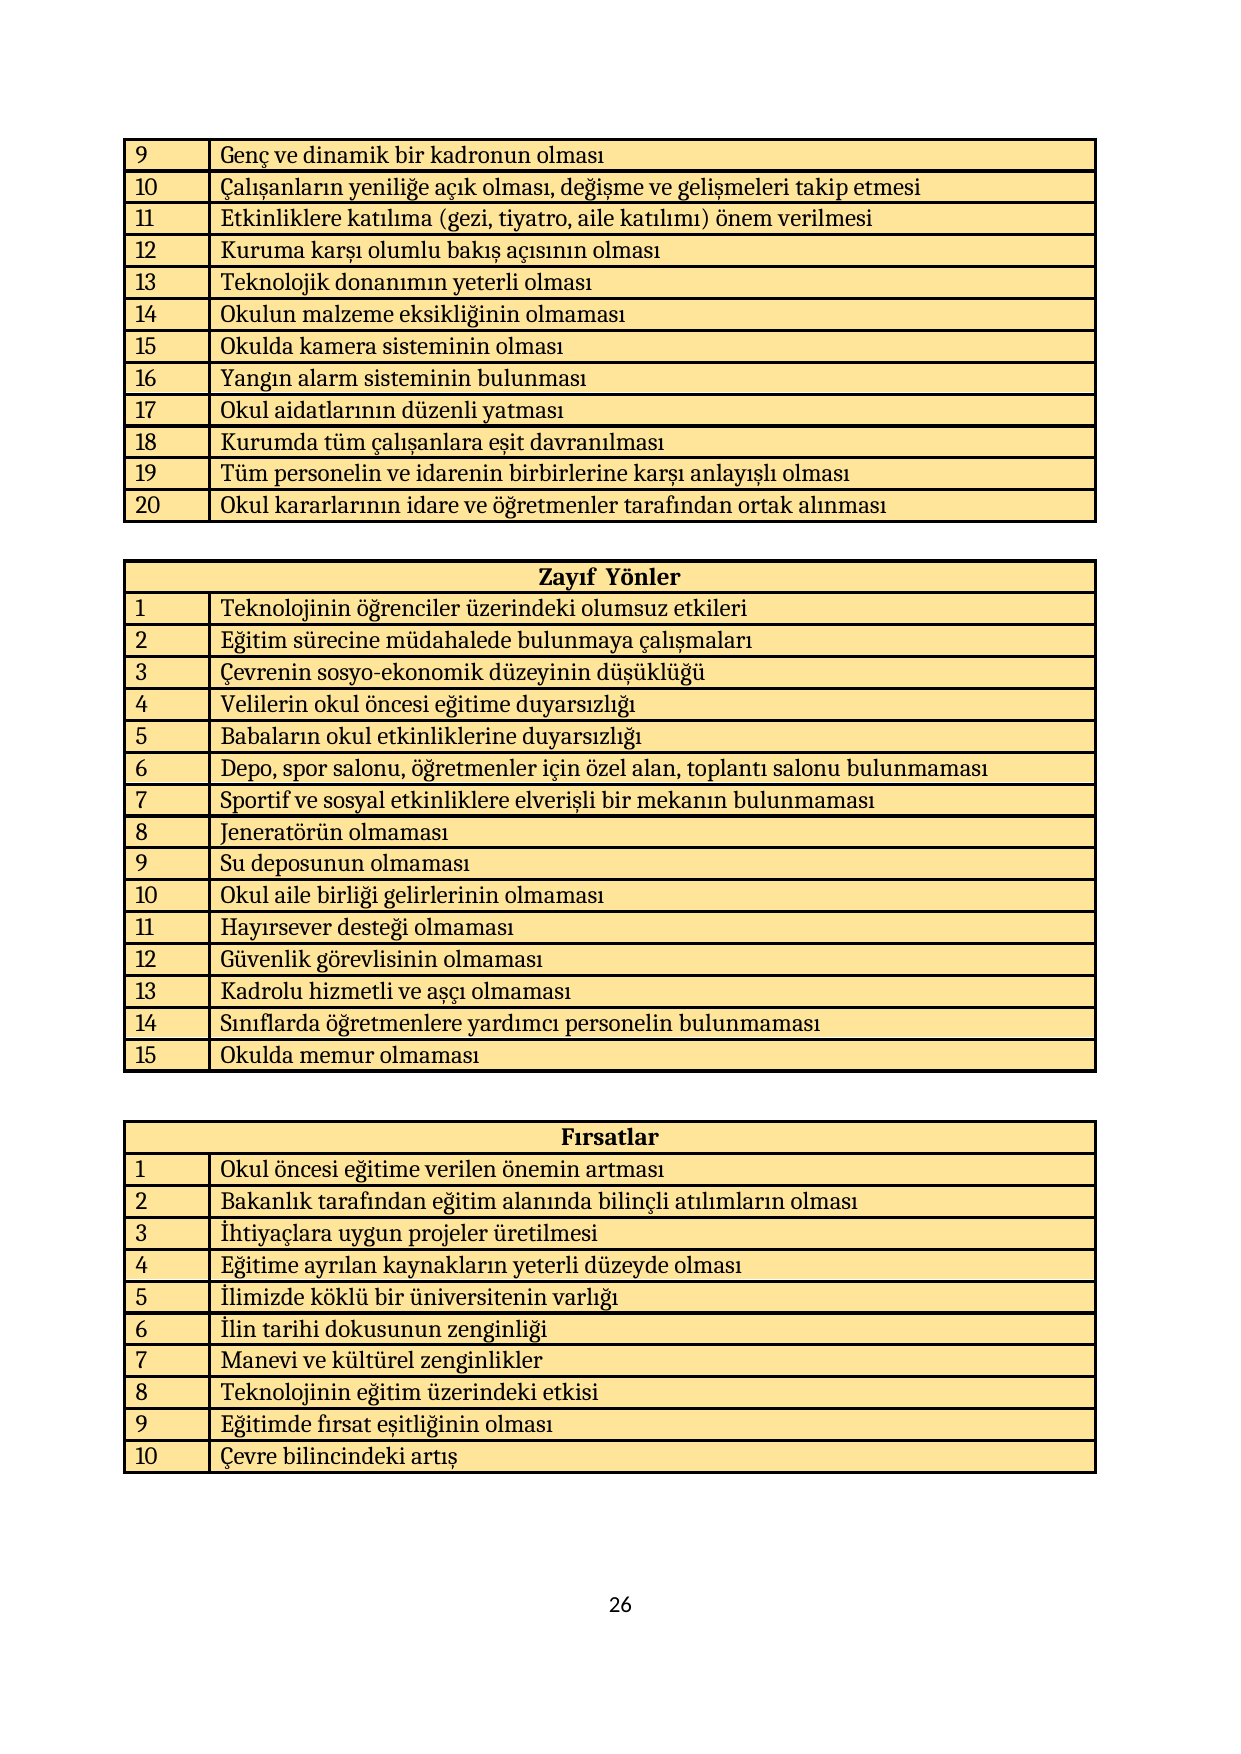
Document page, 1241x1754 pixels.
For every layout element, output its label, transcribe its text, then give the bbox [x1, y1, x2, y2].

table_cell Teknolojinin öğrenciler üzerindeki olumsuz etkileri [211, 594, 1094, 623]
table_cell Yangın alarm sisteminin bulunması [211, 364, 1094, 392]
table_cell Çevrenin sosyo-ekonomik düzeyinin düşüklüğü [211, 658, 1094, 687]
table_cell Tüm personelin ve idarenin birbirlerine karşı anlayışlı olması [211, 459, 1094, 488]
table_cell Etkinliklere katılıma (gezi, tiyatro, aile katılımı) önem verilmesi [211, 204, 1094, 233]
table_cell 3 [126, 1219, 208, 1248]
table_cell 11 [126, 204, 208, 233]
table_cell Okul aidatlarının düzenli yatması [211, 396, 1094, 424]
table_cell 3 [126, 658, 208, 687]
table_cell Depo, spor salonu, öğretmenler için özel alan, toplantı salonu bulunmaması [211, 754, 1094, 782]
table_cell 19 [126, 459, 208, 488]
table_cell Kurumda tüm çalışanlara eşit davranılması [211, 428, 1094, 456]
table_cell 17 [126, 396, 208, 424]
table_header Zayıf Yönler [126, 563, 1094, 591]
table_cell 9 [126, 849, 208, 878]
table_cell Eğitim sürecine müdahalede bulunmaya çalışmaları [211, 626, 1094, 655]
table_cell Hayırsever desteği olmaması [211, 913, 1094, 942]
table_cell Okulun malzeme eksikliğinin olmaması [211, 300, 1094, 329]
table_cell 5 [126, 1283, 208, 1311]
table_cell Jeneratörün olmaması [211, 818, 1094, 846]
table_cell Okulda kamera sisteminin olması [211, 332, 1094, 361]
table_cell 5 [126, 722, 208, 751]
table_cell 2 [126, 626, 208, 655]
table_cell 1 [126, 594, 208, 623]
table_cell Teknolojik donanımın yeterli olması [211, 268, 1094, 297]
table_cell 18 [126, 428, 208, 456]
table_cell 4 [126, 690, 208, 719]
table_cell Sportif ve sosyal etkinliklere elverişli bir mekanın bulunmaması [211, 786, 1094, 814]
table_cell 4 [126, 1251, 208, 1279]
table_cell Manevi ve kültürel zenginlikler [211, 1346, 1094, 1375]
table_cell Bakanlık tarafından eğitim alanında bilinçli atılımların olması [211, 1187, 1094, 1216]
table_cell Genç ve dinamik bir kadronun olması [211, 141, 1094, 169]
table_cell 13 [126, 268, 208, 297]
table_cell 10 [126, 1442, 208, 1471]
table_cell 16 [126, 364, 208, 392]
table_cell İhtiyaçlara uygun projeler üretilmesi [211, 1219, 1094, 1248]
table_cell Çalışanların yeniliğe açık olması, değişme ve gelişmeleri takip etmesi [211, 173, 1094, 201]
table_cell Eğitime ayrılan kaynakların yeterli düzeyde olması [211, 1251, 1094, 1279]
table_cell 13 [126, 977, 208, 1006]
table_cell İlin tarihi dokusunun zenginliği [211, 1315, 1094, 1343]
table_cell 9 [126, 141, 208, 169]
table_cell İlimizde köklü bir üniversitenin varlığı [211, 1283, 1094, 1311]
table_cell 15 [126, 332, 208, 361]
table_cell 8 [126, 1378, 208, 1407]
table_cell Velilerin okul öncesi eğitime duyarsızlığı [211, 690, 1094, 719]
table_cell Okul öncesi eğitime verilen önemin artması [211, 1155, 1094, 1184]
table_cell Babaların okul etkinliklerine duyarsızlığı [211, 722, 1094, 751]
table_cell 6 [126, 754, 208, 782]
table_cell 15 [126, 1041, 208, 1069]
table_cell 7 [126, 786, 208, 814]
table_cell 12 [126, 945, 208, 974]
table_cell Okulda memur olmaması [211, 1041, 1094, 1069]
table_cell Güvenlik görevlisinin olmaması [211, 945, 1094, 974]
table_cell Okul aile birliği gelirlerinin olmaması [211, 881, 1094, 910]
table_cell 10 [126, 881, 208, 910]
table_cell 7 [126, 1346, 208, 1375]
table_cell Kadrolu hizmetli ve aşçı olmaması [211, 977, 1094, 1006]
table_cell 6 [126, 1315, 208, 1343]
table_cell 10 [126, 173, 208, 201]
table_cell 14 [126, 300, 208, 329]
table_cell 8 [126, 818, 208, 846]
table_cell 11 [126, 913, 208, 942]
table_cell 14 [126, 1009, 208, 1037]
table_cell Okul kararlarının idare ve öğretmenler tarafından ortak alınması [211, 491, 1094, 520]
table_cell Su deposunun olmaması [211, 849, 1094, 878]
table_header Fırsatlar [126, 1123, 1094, 1152]
table_cell 1 [126, 1155, 208, 1184]
table_cell 20 [126, 491, 208, 520]
table_cell 2 [126, 1187, 208, 1216]
table_cell Sınıflarda öğretmenlere yardımcı personelin bulunmaması [211, 1009, 1094, 1037]
table_cell Çevre bilincindeki artış [211, 1442, 1094, 1471]
table_cell Teknolojinin eğitim üzerindeki etkisi [211, 1378, 1094, 1407]
table_cell Kuruma karşı olumlu bakış açısının olması [211, 236, 1094, 265]
table_cell Eğitimde fırsat eşitliğinin olması [211, 1410, 1094, 1439]
table_cell 12 [126, 236, 208, 265]
table_cell 9 [126, 1410, 208, 1439]
